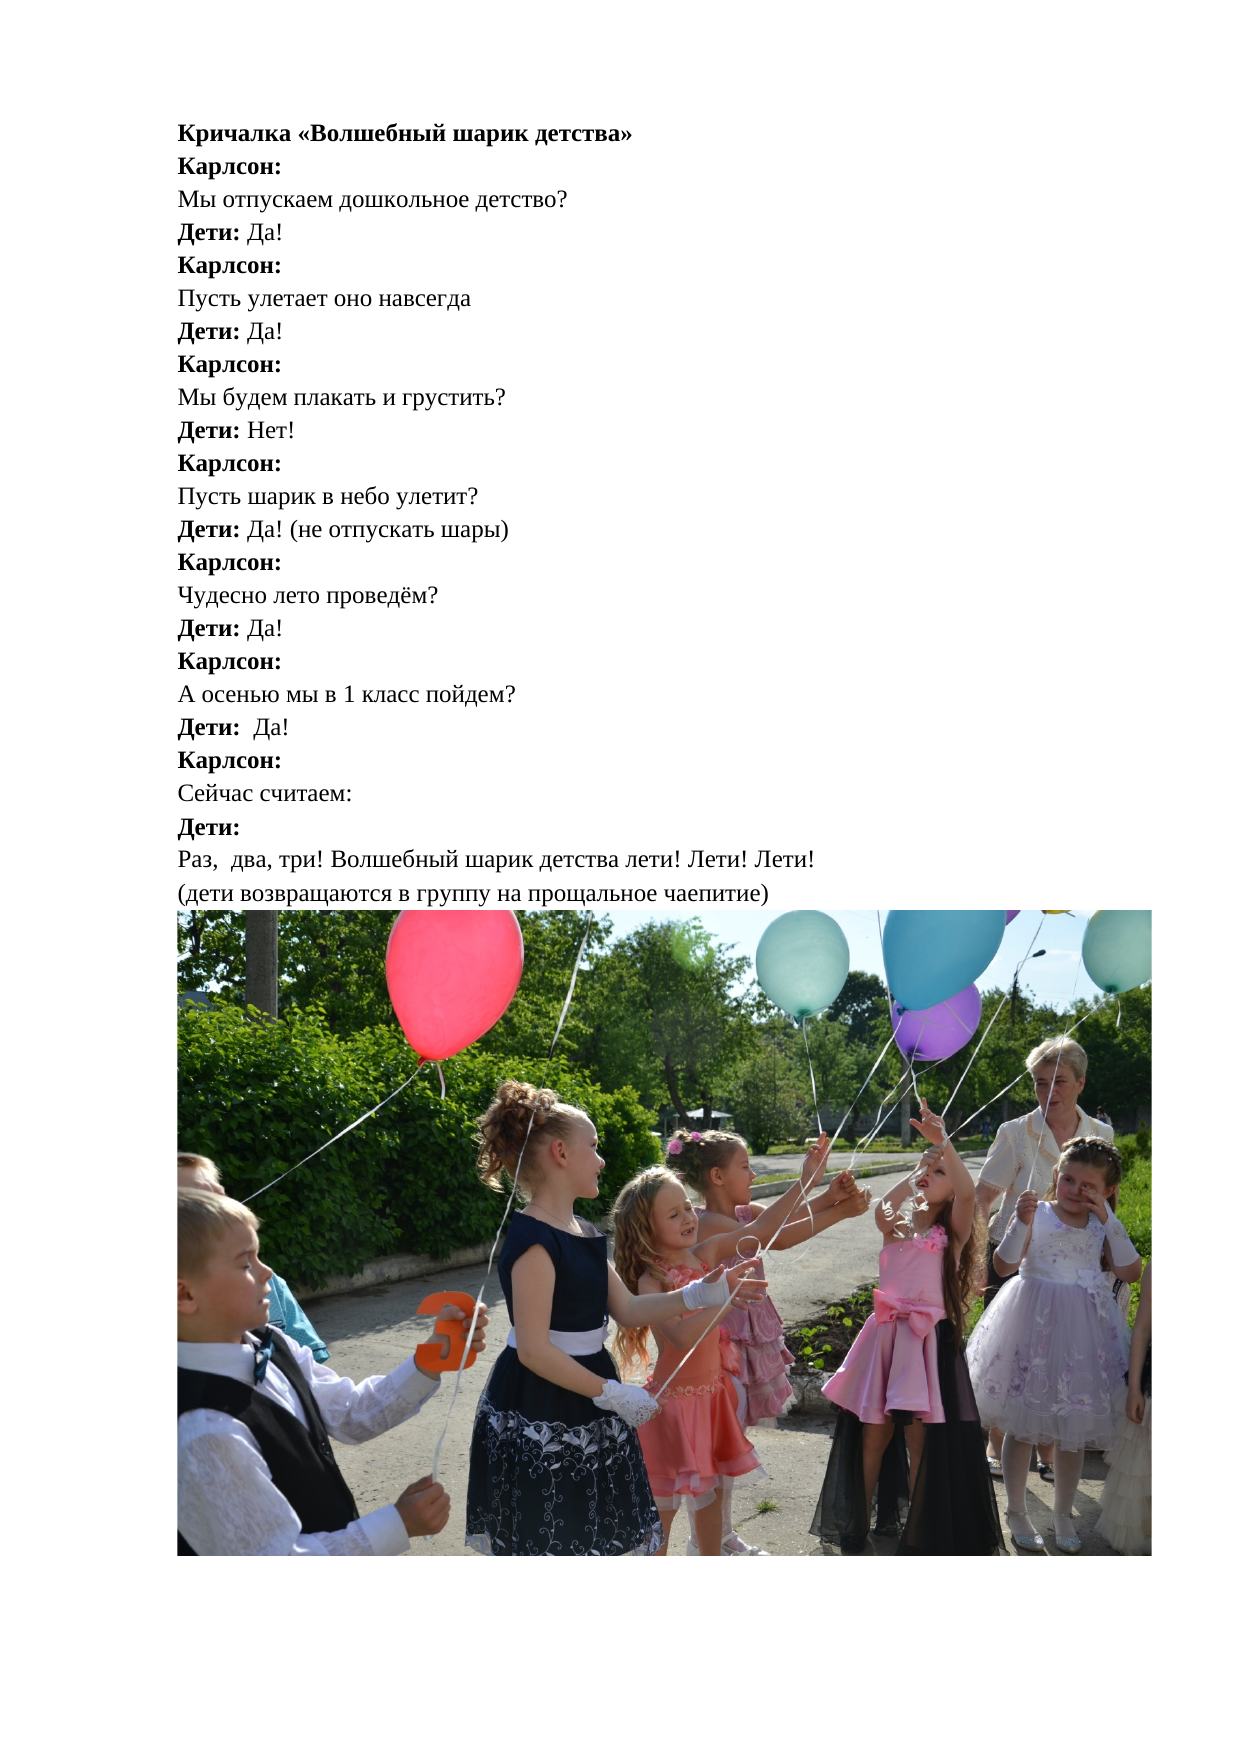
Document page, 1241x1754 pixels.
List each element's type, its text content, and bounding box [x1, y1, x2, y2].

text Мы будем плакать и грустить? [177, 382, 1152, 411]
text Кричалка «Волшебный шарик детства» [177, 118, 1152, 147]
text Сейчас считаем: [177, 778, 1152, 807]
text Карлсон: [177, 250, 1152, 279]
text Пусть улетает оно навсегда [177, 283, 1152, 312]
text Дети: Нет! [177, 415, 1152, 444]
text Пусть шарик в небо улетит? [177, 481, 1152, 510]
text Дети: Да! [177, 712, 1152, 741]
text Карлсон: [177, 646, 1152, 675]
text А осенью мы в 1 класс пойдем? [177, 679, 1152, 708]
text Карлсон: [177, 547, 1152, 576]
text Мы отпускаем дошкольное детство? [177, 184, 1152, 213]
text Карлсон: [177, 448, 1152, 477]
text Дети: Да! [177, 217, 1152, 246]
text (дети возвращаются в группу на прощальное чаепитие) [177, 878, 1152, 906]
text Дети: [177, 812, 1152, 840]
text Дети: Да! [177, 613, 1152, 642]
text Карлсон: [177, 151, 1152, 180]
text Дети: Да! [177, 316, 1152, 345]
text Чудесно лето проведём? [177, 580, 1152, 609]
text Карлсон: [177, 349, 1152, 378]
text Карлсон: [177, 746, 1152, 774]
text Раз, два, три! Волшебный шарик детства лети! Лети! Лети! [177, 844, 1152, 873]
picture [177, 910, 1152, 1556]
text Дети: Да! (не отпускать шары) [177, 514, 1152, 543]
